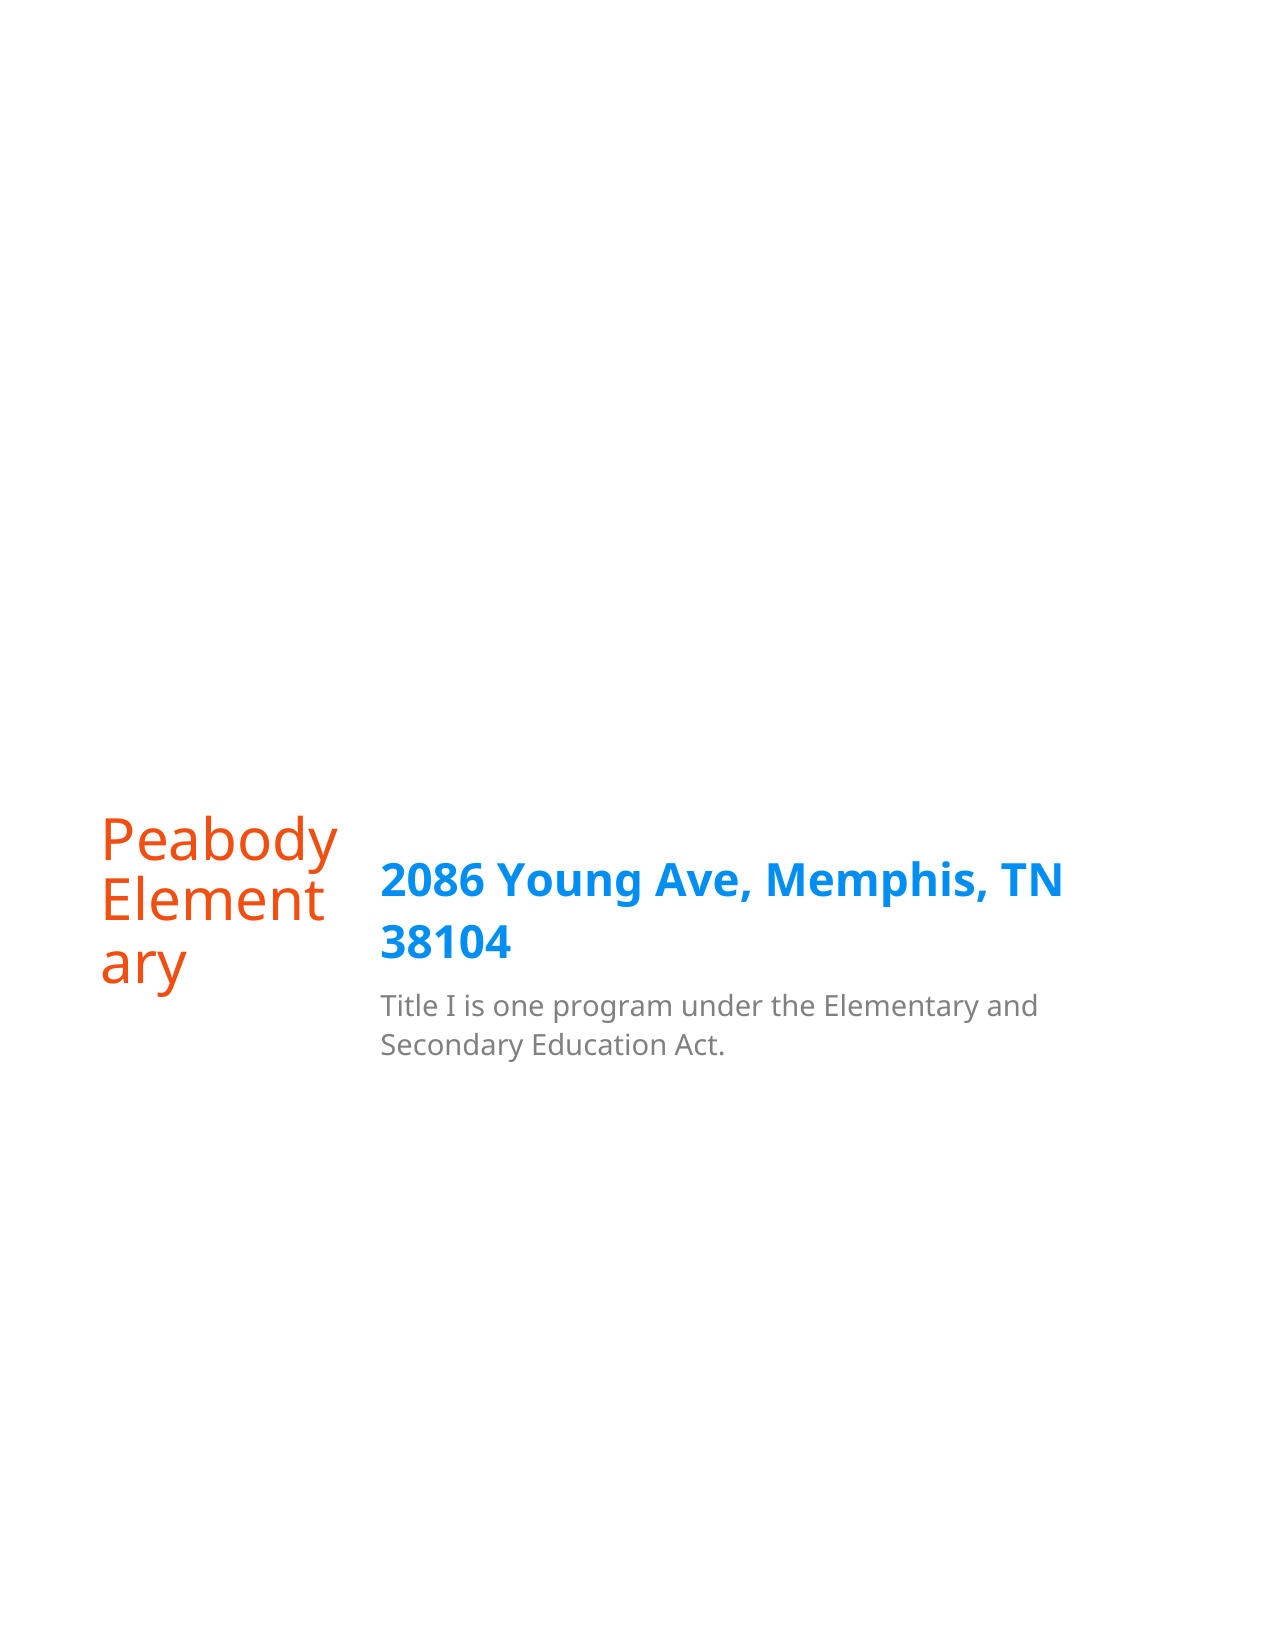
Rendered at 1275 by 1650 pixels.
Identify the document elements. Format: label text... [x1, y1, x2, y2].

table_cell 2086 Young Ave, Memphis, TN 38104 [368, 465, 1155, 1077]
table_cell Peabody Elementary [89, 465, 368, 1077]
